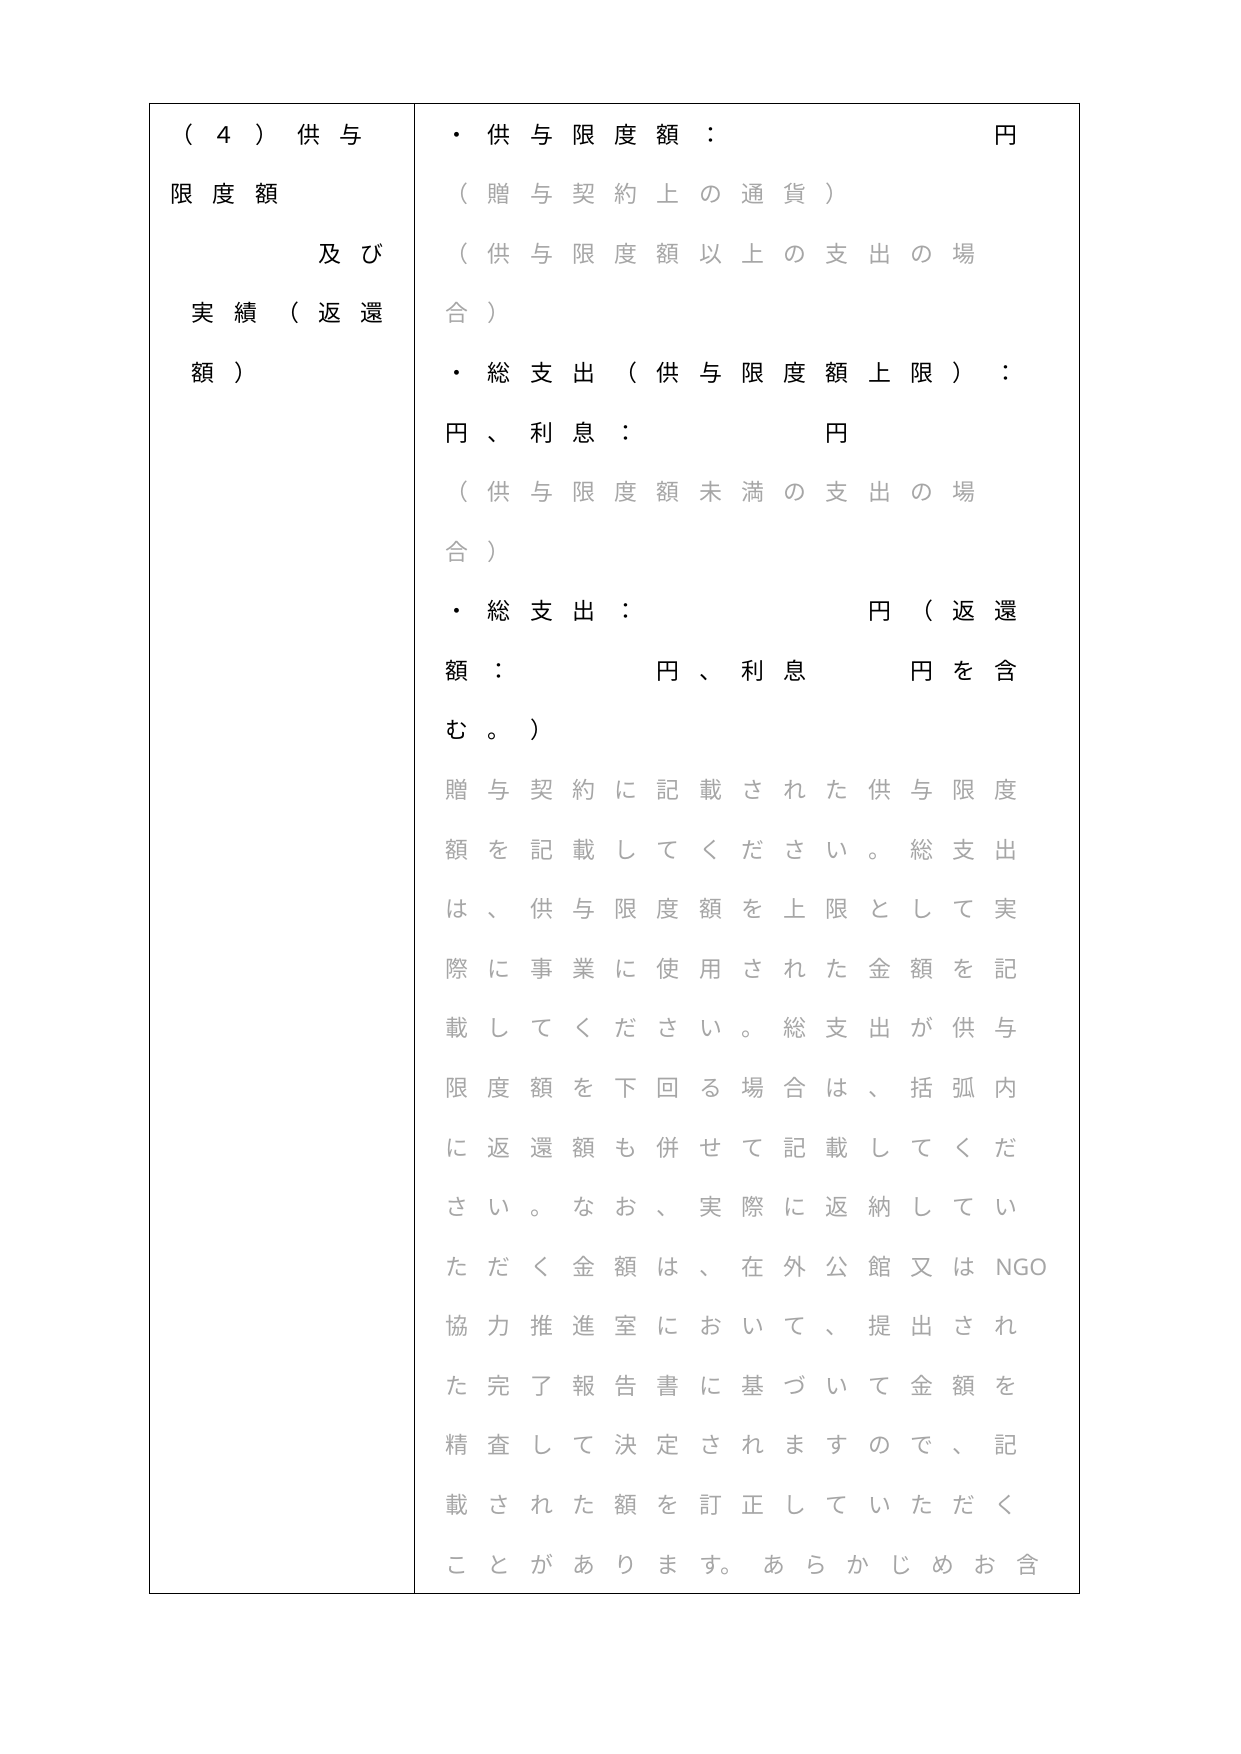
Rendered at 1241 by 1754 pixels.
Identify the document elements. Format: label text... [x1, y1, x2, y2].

table_cell （４）供与限度額 及び実績（返還額） [150, 104, 414, 1593]
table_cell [415, 104, 1079, 1593]
